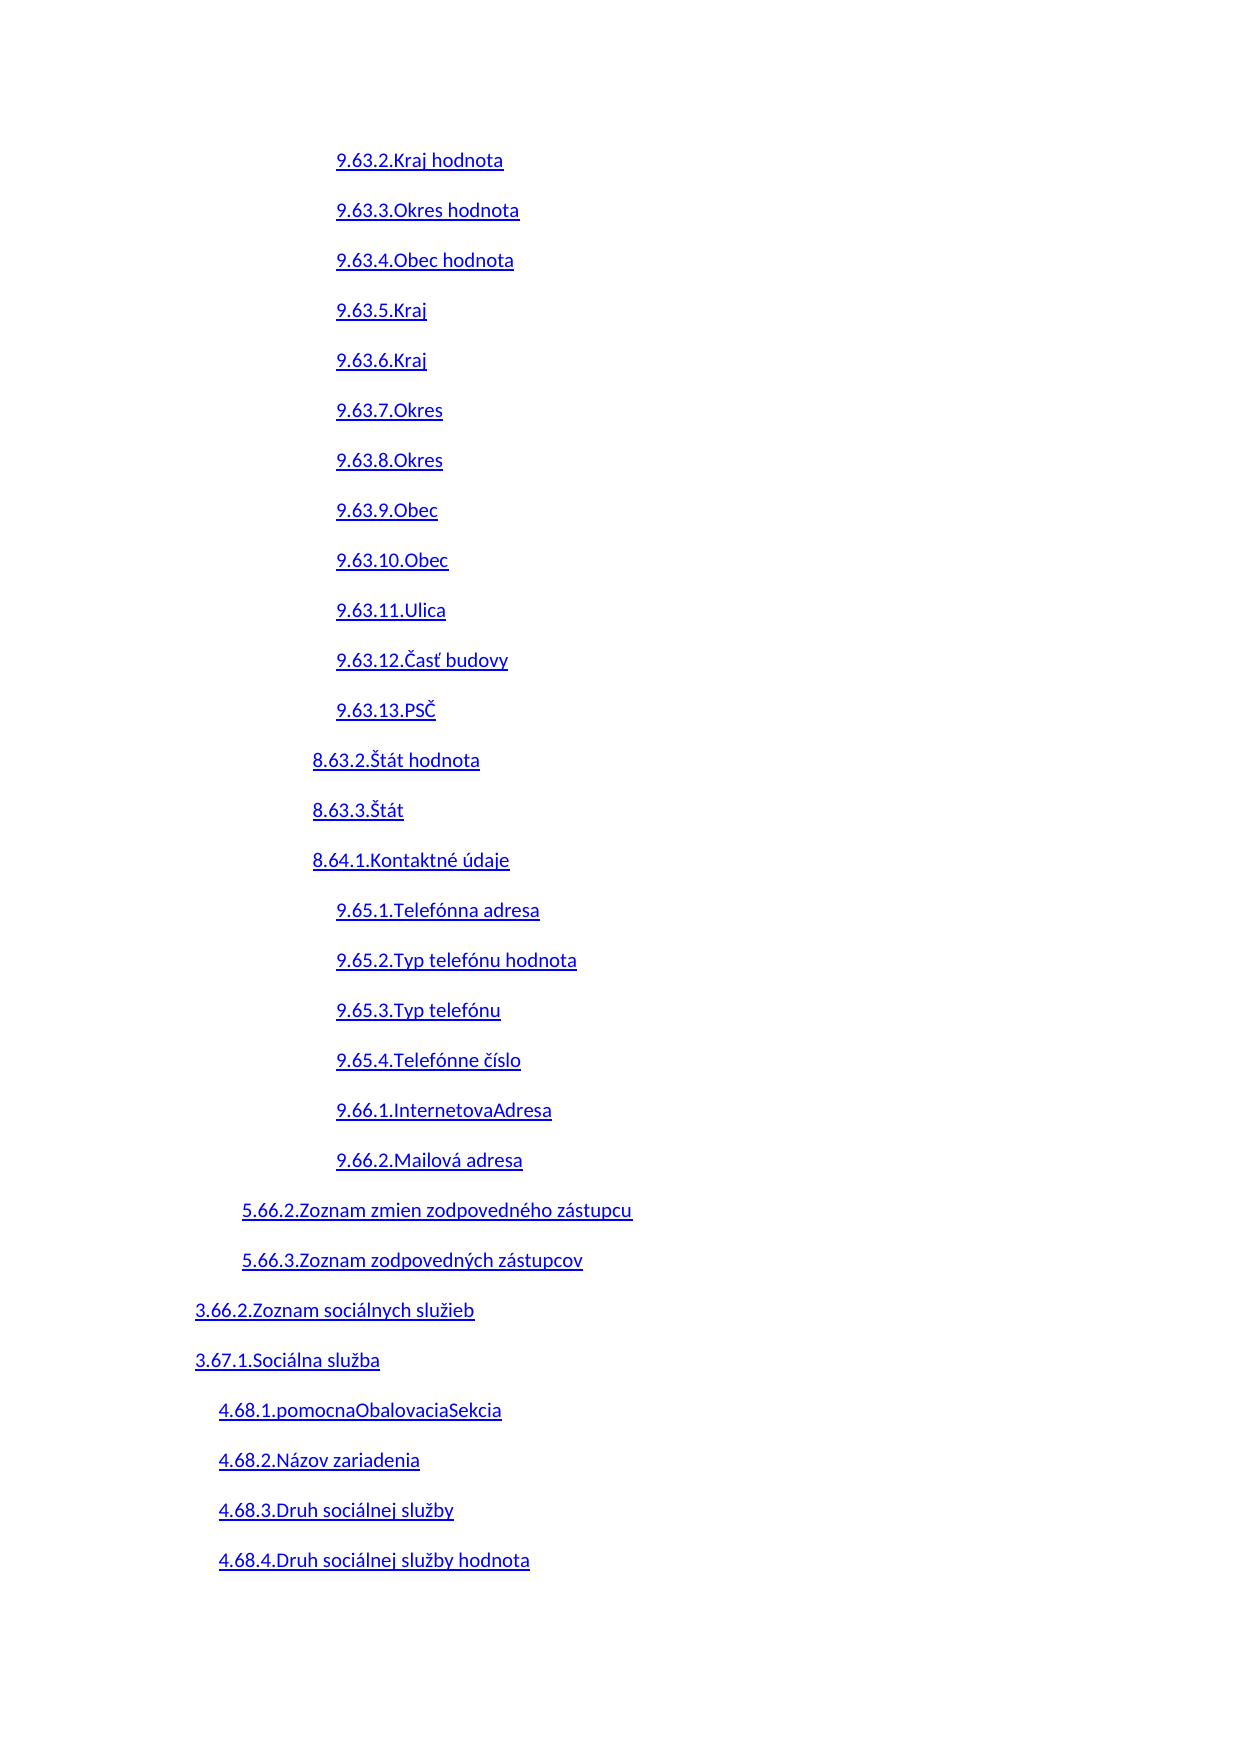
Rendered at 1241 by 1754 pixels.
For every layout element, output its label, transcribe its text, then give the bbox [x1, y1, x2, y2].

text 8.64.1.Kontaktné údaje [148, 848, 1093, 873]
text 9.63.7.Okres [148, 398, 1093, 423]
text 3.67.1.Sociálna služba [148, 1348, 1093, 1373]
text 9.65.2.Typ telefónu hodnota [148, 948, 1093, 973]
text 4.68.4.Druh sociálnej služby hodnota [148, 1548, 1093, 1573]
text 9.63.9.Obec [148, 498, 1093, 523]
text 8.63.3.Štát [148, 798, 1093, 823]
text 9.63.13.PSČ [148, 698, 1093, 723]
text 9.63.5.Kraj [148, 298, 1093, 323]
text 5.66.3.Zoznam zodpovedných zástupcov [148, 1248, 1093, 1273]
text 9.63.3.Okres hodnota [148, 198, 1093, 223]
text 9.63.11.Ulica [148, 598, 1093, 623]
text 4.68.3.Druh sociálnej služby [148, 1498, 1093, 1523]
text 9.63.2.Kraj hodnota [148, 148, 1093, 173]
text 9.63.6.Kraj [148, 348, 1093, 373]
text 5.66.2.Zoznam zmien zodpovedného zástupcu [148, 1198, 1093, 1223]
text 3.66.2.Zoznam sociálnych služieb [148, 1298, 1093, 1323]
text 4.68.2.Názov zariadenia [148, 1448, 1093, 1473]
text 9.66.1.InternetovaAdresa [148, 1098, 1093, 1123]
text 4.68.1.pomocnaObalovaciaSekcia [148, 1398, 1093, 1423]
text 9.65.1.Telefónna adresa [148, 898, 1093, 923]
text 9.63.12.Časť budovy [148, 648, 1093, 673]
text 9.63.8.Okres [148, 448, 1093, 473]
text 8.63.2.Štát hodnota [148, 748, 1093, 773]
text 9.63.10.Obec [148, 548, 1093, 573]
text 9.66.2.Mailová adresa [148, 1148, 1093, 1173]
text 9.65.4.Telefónne číslo [148, 1048, 1093, 1073]
text 9.65.3.Typ telefónu [148, 998, 1093, 1023]
text 9.63.4.Obec hodnota [148, 248, 1093, 273]
